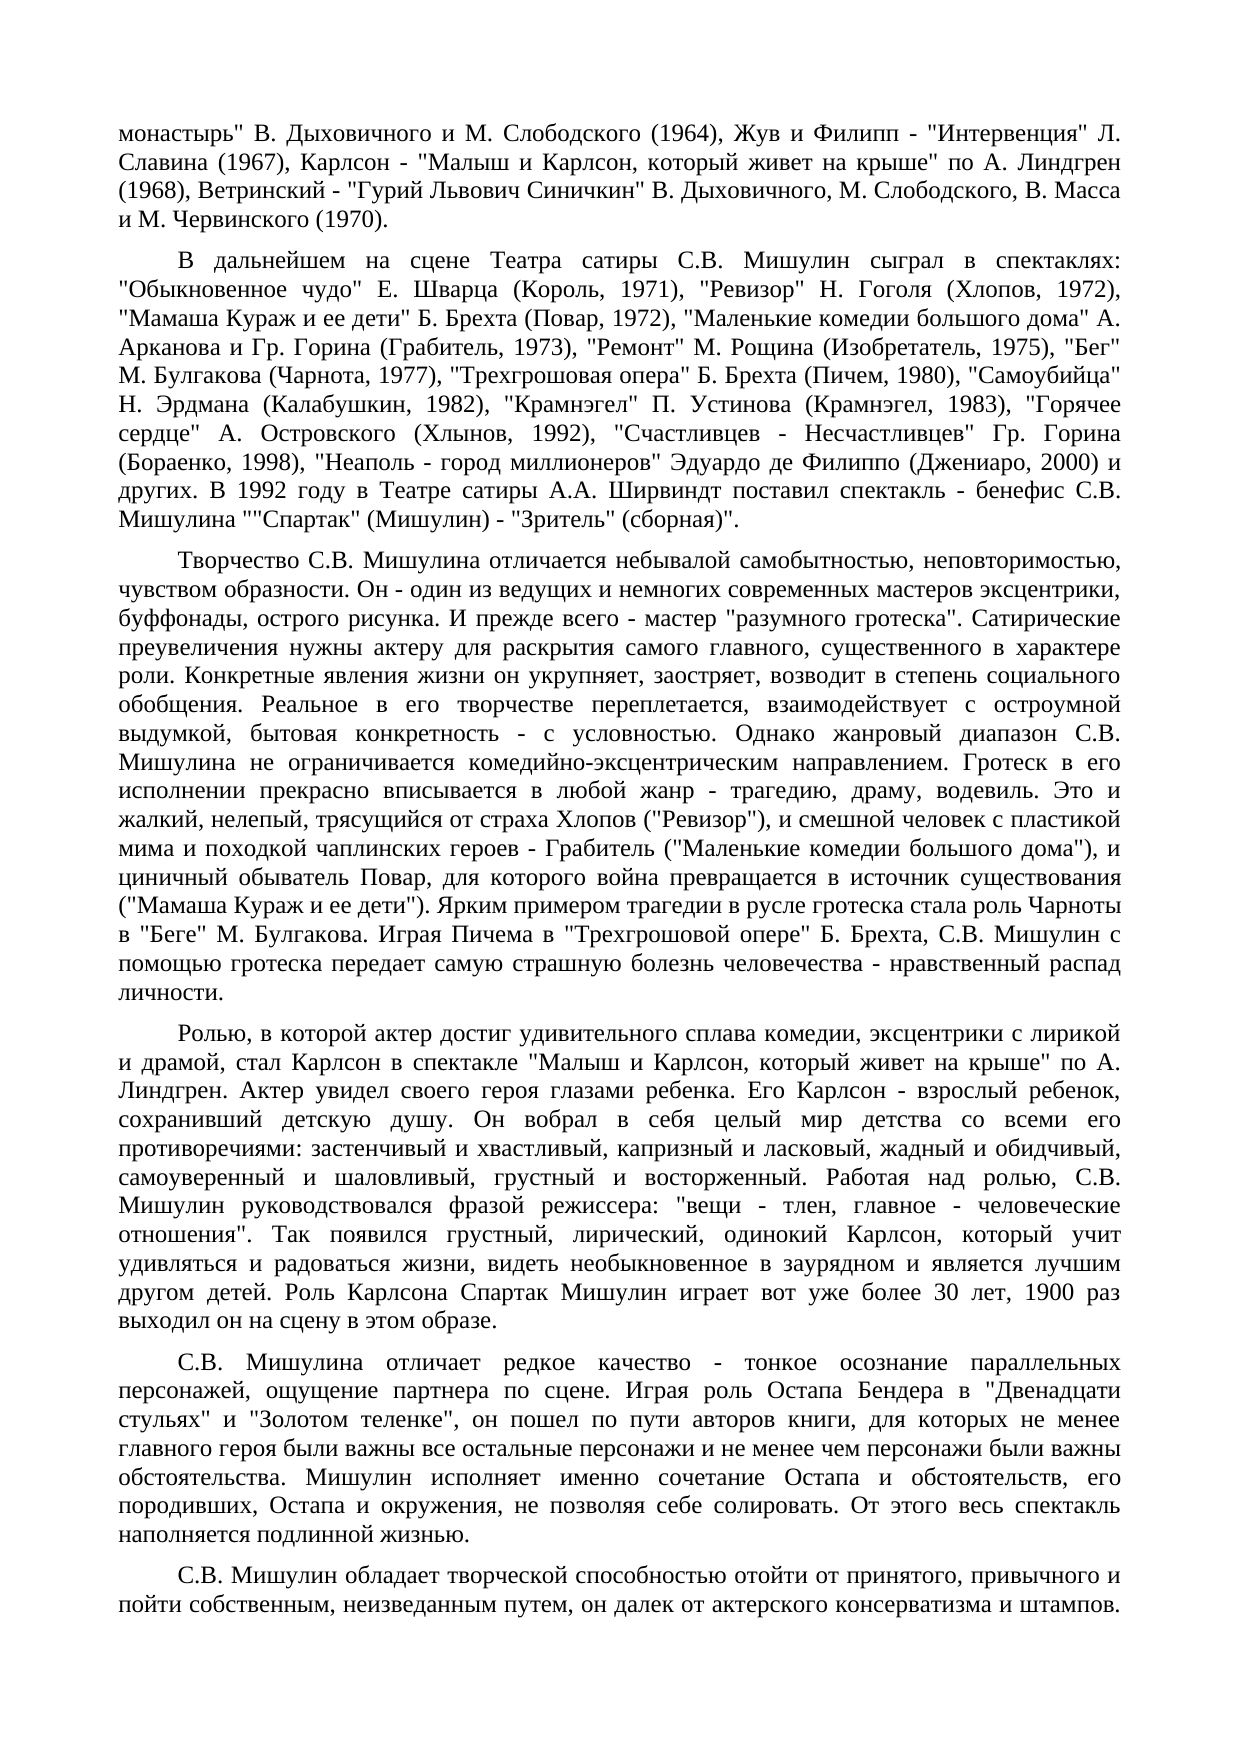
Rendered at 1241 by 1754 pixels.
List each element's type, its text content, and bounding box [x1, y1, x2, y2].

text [118, 1561, 1122, 1618]
text С.В. Мишулина отличает редкое качество - тонкое осознание параллельных персонажей, ощущение партнера по сцене. Играя роль Остапа Бендера в "Двенадцати стульях" и "Золотом теленке", он пошел по пути авторов книги, для которых не менее главного героя были важны все остальные персонажи и не менее чем персонажи были важны обстоятельства. Мишулин исполняет именно сочетание Остапа и обстоятельств, его породивших, Остапа и окружения, не позволяя себе солировать. От этого весь спектакль наполняется подлинной жизнью. [118, 1347, 1122, 1548]
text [118, 118, 1122, 233]
text Ролью, в которой актер достиг удивительного сплава комедии, эксцентрики с лирикой и драмой, стал Карлсон в спектакле "Малыш и Карлсон, который живет на крыше" по А. Линдгрен. Актер увидел своего героя глазами ребенка. Его Карлсон - взрослый ребенок, сохранивший детскую душу. Он вобрал в себя целый мир детства со всеми его противоречиями: застенчивый и хвастливый, капризный и ласковый, жадный и обидчивый, самоуверенный и шаловливый, грустный и восторженный. Работая над ролью, С.В. Мишулин руководствовался фразой режиссера: "вещи - тлен, главное - человеческие отношения". Так появился грустный, лирический, одинокий Карлсон, который учит удивляться и радоваться жизни, видеть необыкновенное в заурядном и является лучшим другом детей. Роль Карлсона Спартак Мишулин играет вот уже более 30 лет, 1900 раз выходил он на сцену в этом образе. [118, 1018, 1122, 1334]
text В дальнейшем на сцене Театра сатиры С.В. Мишулин сыграл в спектаклях: "Обыкновенное чудо" Е. Шварца (Король, 1971), "Ревизор" Н. Гоголя (Хлопов, 1972), "Мамаша Кураж и ее дети" Б. Брехта (Повар, 1972), "Маленькие комедии большого дома" А. Арканова и Гр. Горина (Грабитель, 1973), "Ремонт" М. Рощина (Изобретатель, 1975), "Бег" М. Булгакова (Чарнота, 1977), "Трехгрошовая опера" Б. Брехта (Пичем, 1980), "Самоубийца" Н. Эрдмана (Калабушкин, 1982), "Крамнэгел" П. Устинова (Крамнэгел, 1983), "Горячее сердце" А. Островского (Хлынов, 1992), "Счастливцев - Несчастливцев" Гр. Горина (Бораенко, 1998), "Неаполь - город миллионеров" Эдуардо де Филиппо (Джениаро, 2000) и других. В 1992 году в Театре сатиры А.А. Ширвиндт поставил спектакль - бенефис С.В. Мишулина ""Спартак" (Мишулин) - "Зритель" (сборная)". [118, 246, 1122, 533]
text Творчество С.В. Мишулина отличается небывалой самобытностью, неповторимостью, чувством образности. Он - один из ведущих и немногих современных мастеров эксцентрики, буффонады, острого рисунка. И прежде всего - мастер "разумного гротеска". Сатирические преувеличения нужны актеру для раскрытия самого главного, существенного в характере роли. Конкретные явления жизни он укрупняет, заостряет, возводит в степень социального обобщения. Реальное в его творчестве переплетается, взаимодействует с остроумной выдумкой, бытовая конкретность - с условностью. Однако жанровый диапазон С.В. Мишулина не ограничивается комедийно-эксцентрическим направлением. Гротеск в его исполнении прекрасно вписывается в любой жанр - трагедию, драму, водевиль. Это и жалкий, нелепый, трясущийся от страха Хлопов ("Ревизор"), и смешной человек с пластикой мима и походкой чаплинских героев - Грабитель ("Маленькие комедии большого дома"), и циничный обыватель Повар, для которого война превращается в источник существования ("Мамаша Кураж и ее дети"). Ярким примером трагедии в русле гротеска стала роль Чарноты в "Беге" М. Булгакова. Играя Пичема в "Трехгрошовой опере" Б. Брехта, С.В. Мишулин с помощью гротеска передает самую страшную болезнь человечества - нравственный распад личности. [118, 546, 1122, 1006]
